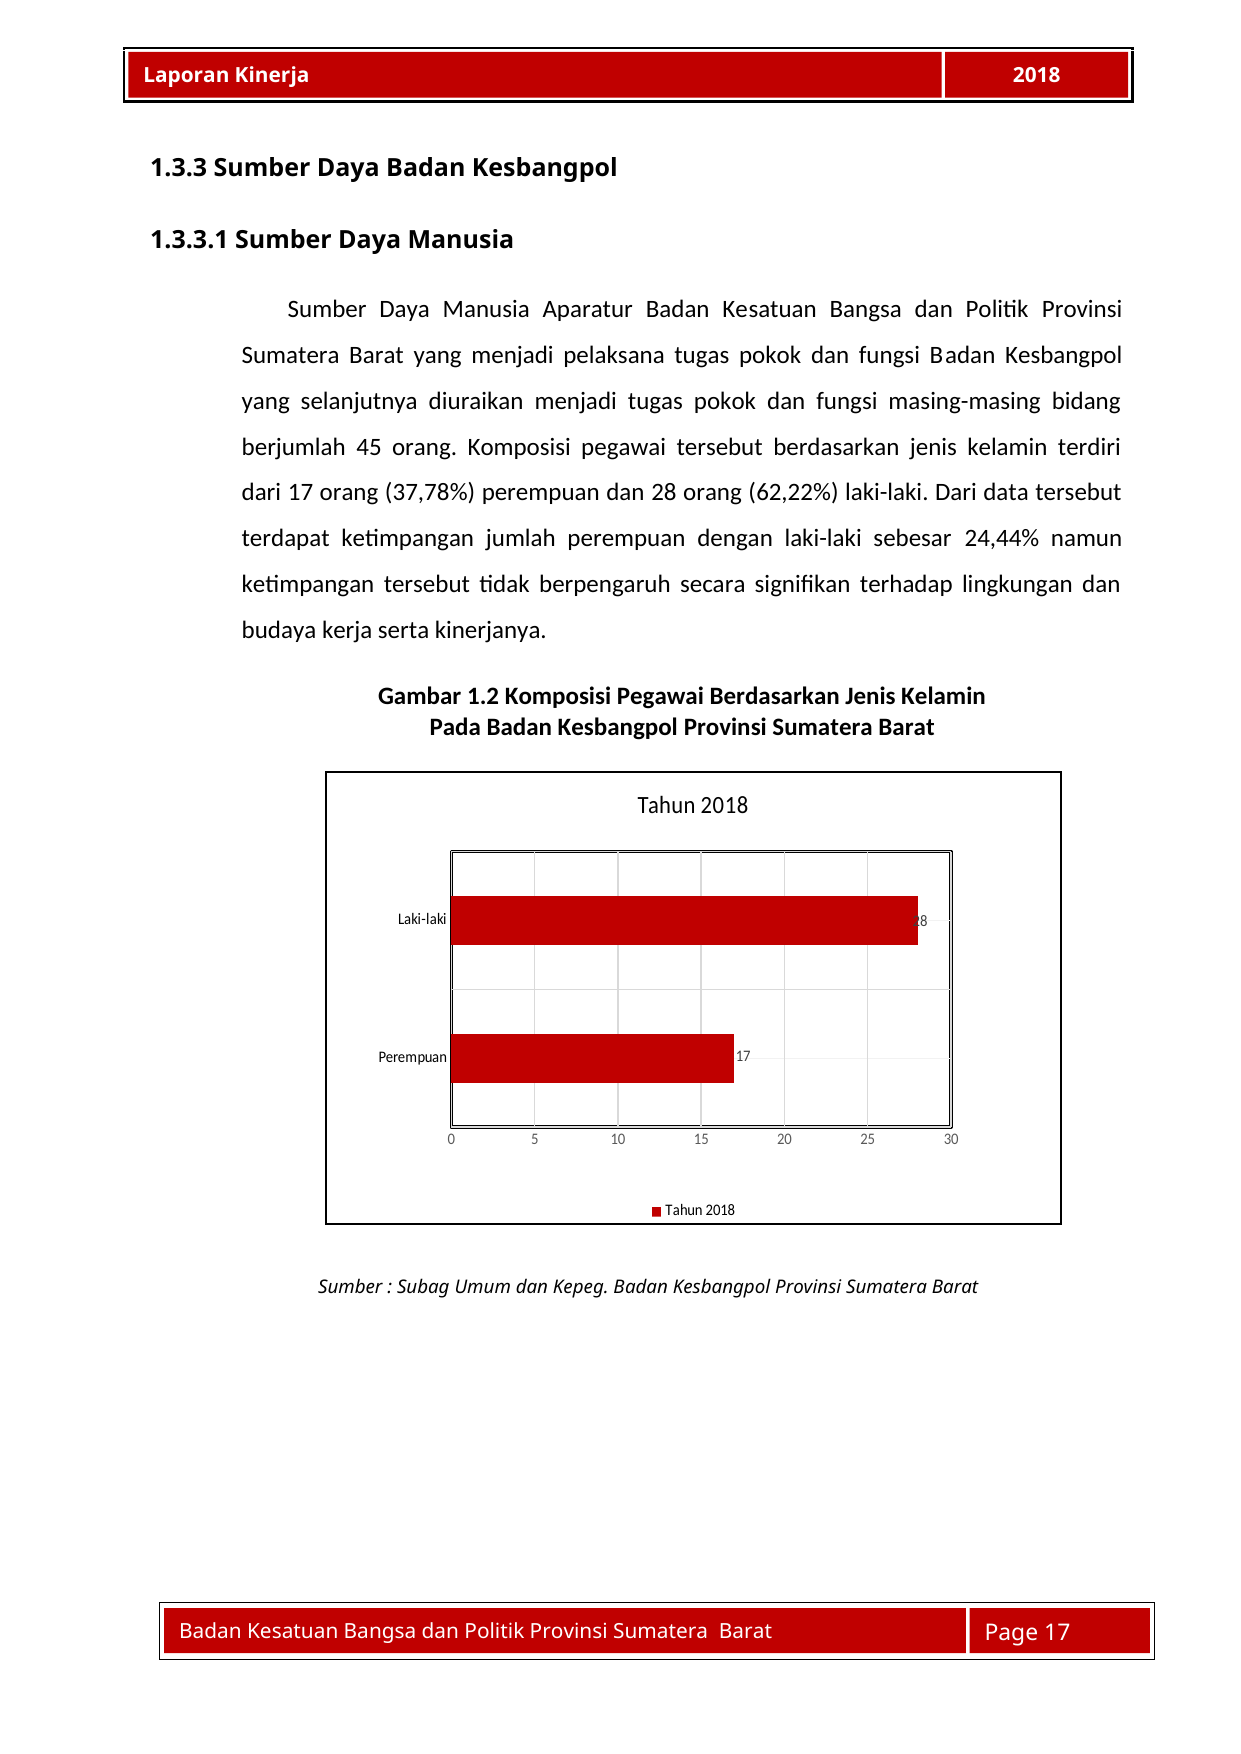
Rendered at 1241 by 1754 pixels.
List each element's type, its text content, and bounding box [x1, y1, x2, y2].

text Sumber Daya Manusia Aparatur Badan Kesatuan Bangsa dan Politik Provinsi Sumatera Barat yang menjadi pelaksana tugas pokok dan fungsi Badan Kesbangpol yang selanjutnya diuraikan menjadi tugas pokok dan fungsi masing-masing bidang berjumlah 45 orang. Komposisi pegawai tersebut berdasarkan jenis kelamin terdiri dari 17 orang (37,78%) perempuan dan 28 orang (62,22%) laki-laki. Dari data tersebut terdapat ketimpangan jumlah perempuan dengan laki-laki sebesar 24,44% namun ketimpangan tersebut tidak berpengaruh secara signifikan terhadap lingkungan dan budaya kerja serta kinerjanya. [241, 294, 1122, 644]
text 1.3.3 Sumber Daya Badan Kesbangpol [150, 150, 1122, 184]
text 1.3.3.1 Sumber Daya Manusia [150, 222, 1122, 256]
text Sumber : Subag Umum dan Kepeg. Badan Kesbangpol Provinsi Sumatera Barat [300, 1274, 1124, 1299]
text Gambar 1.2 Komposisi Pegawai Berdasarkan Jenis Kelamin [242, 680, 1122, 711]
text Pada Badan Kesbangpol Provinsi Sumatera Barat [242, 711, 1122, 741]
